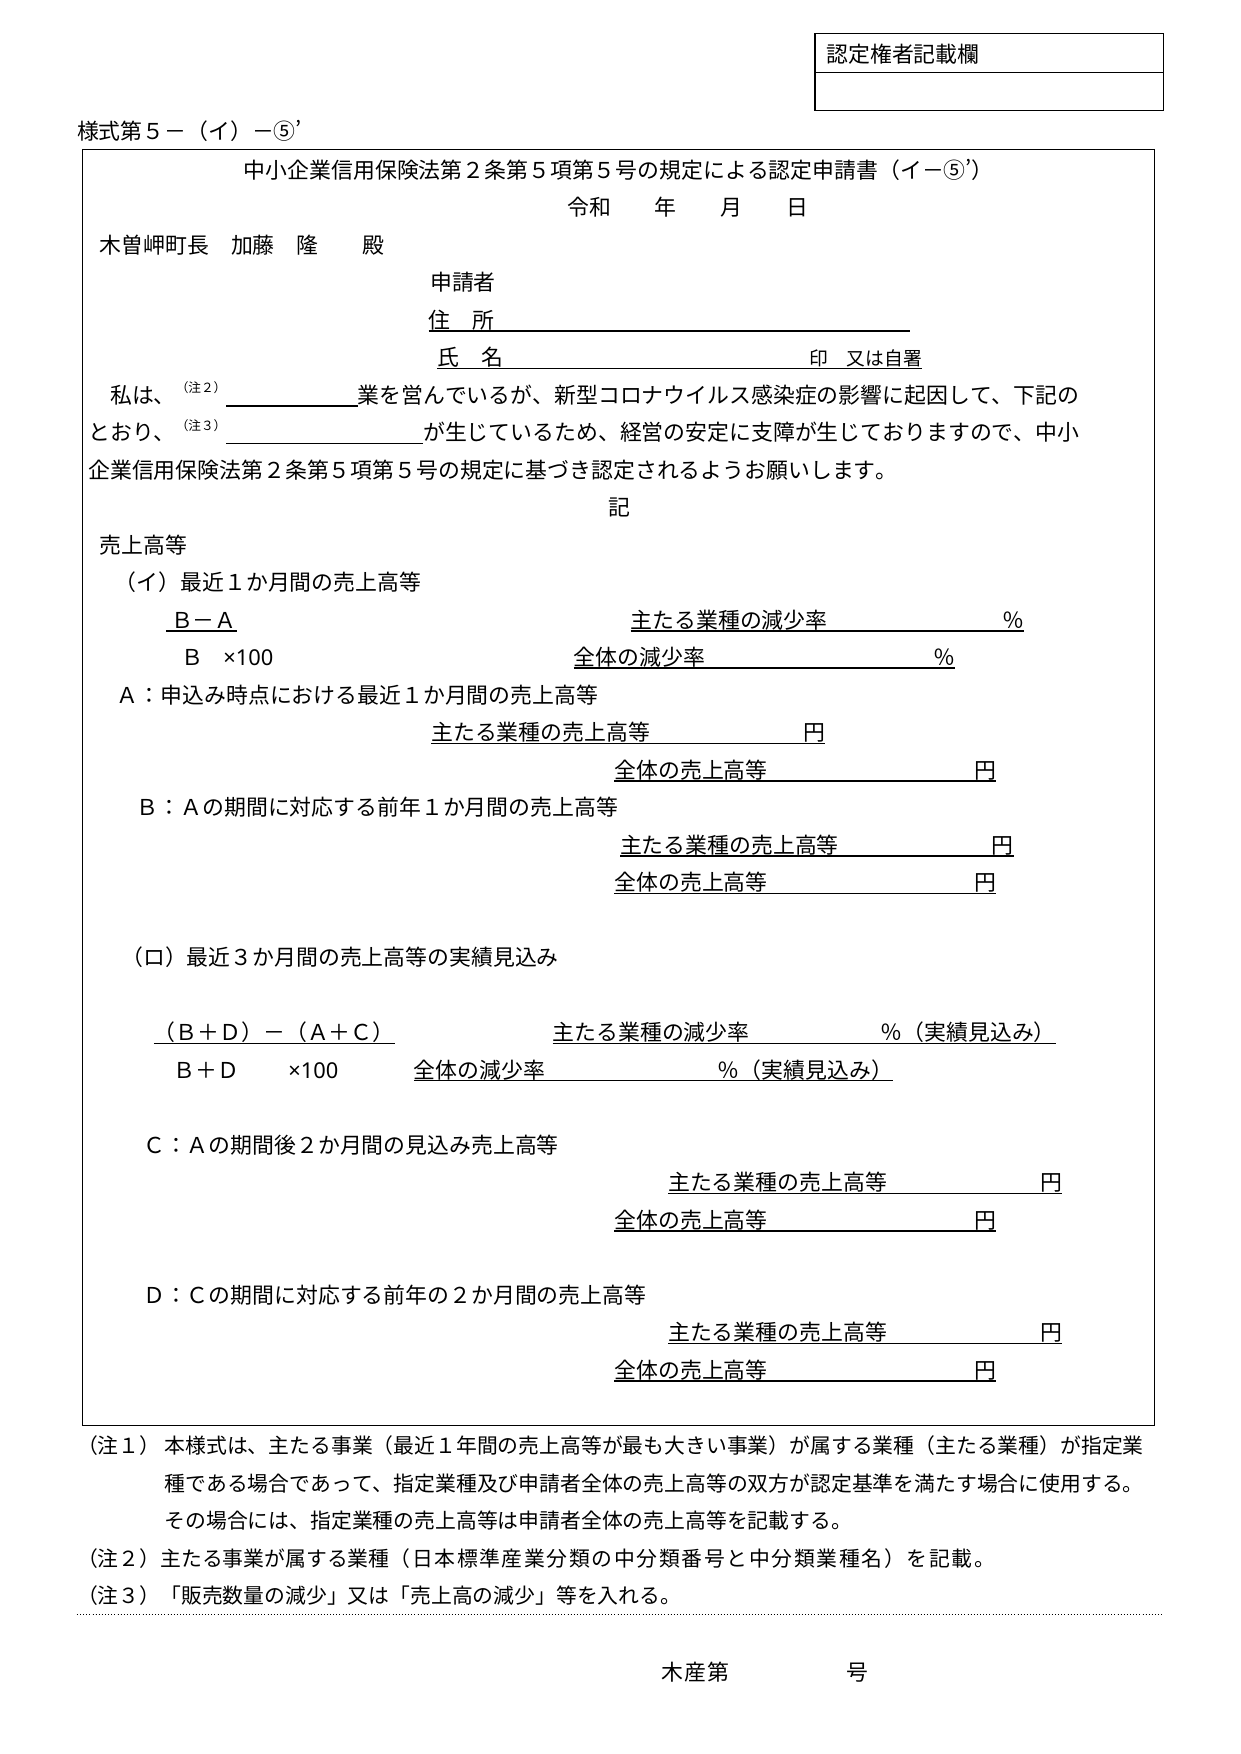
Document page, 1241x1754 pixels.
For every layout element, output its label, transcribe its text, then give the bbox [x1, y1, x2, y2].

text 木産第 号 [77, 1652, 1163, 1689]
table_cell [816, 73, 1163, 110]
text 様式第５－（イ）－⑤’ [77, 111, 1163, 149]
list 本様式は、主たる事業（最近１年間の売上高等が最も大きい事業）が属する業種（主たる業種）が指定業種である場合であって、指定業種及び申請者全体の売上高等の双方が認定基準を満たす場合に使用する。その場合には、指定業種の売上高等は申請者全体の売上高等を記載する。 [77, 1426, 1163, 1538]
table_header 中小企業信用保険法第２条第５項第５号の規定による認定申請書（イ－⑤’） 令和 年 月 日 木曽岬町長 加藤 隆 殿 申請者 住 所 氏 名 印 又は自署 私は、（注２） 業を営んでいるが、新型コロナウイルス感染症の影響に起因して、下記のとおり、（注３） が生じているため、経営の安定に支障が生じておりますので、中小企業信用保険法第２条第５項第５号の規定に基づき認定されるようお願いします。 記 売上高等 （イ）最近１か月間の売上高等 Ｂ－Ａ 主たる業種の減少率 ％ Ｂ ×100 全体の減少率 ％ Ａ：申込み時点における最近１か月間の売上高等 主たる業種の売上高等 円 全体の売上高等 円 Ｂ：Ａの期間に対応する前年１か月間の売上高等 主たる業種の売上高等 円 全体の売上高等 円 （ロ）最近３か月間の売上高等の実績見込み （Ｂ＋Ｄ）－（Ａ＋Ｃ） 主たる業種の減少率 ％（実績見込み） Ｂ＋Ｄ ×100 全体の減少率 ％（実績見込み） Ｃ：Ａの期間後２か月間の見込み売上高等 主たる業種の売上高等 円 全体の売上高等 円 Ｄ：Ｃの期間に対応する前年の２か月間の売上高等 主たる業種の売上高等 円 全体の売上高等 円 [83, 150, 1154, 1425]
table_header 認定権者記載欄 [816, 34, 1163, 72]
text （注２）主たる事業が属する業種（日本標準産業分類の中分類番号と中分類業種名）を記載。 [77, 1538, 1163, 1576]
text （注３）「販売数量の減少」又は「売上高の減少」等を入れる。 [77, 1576, 1163, 1613]
